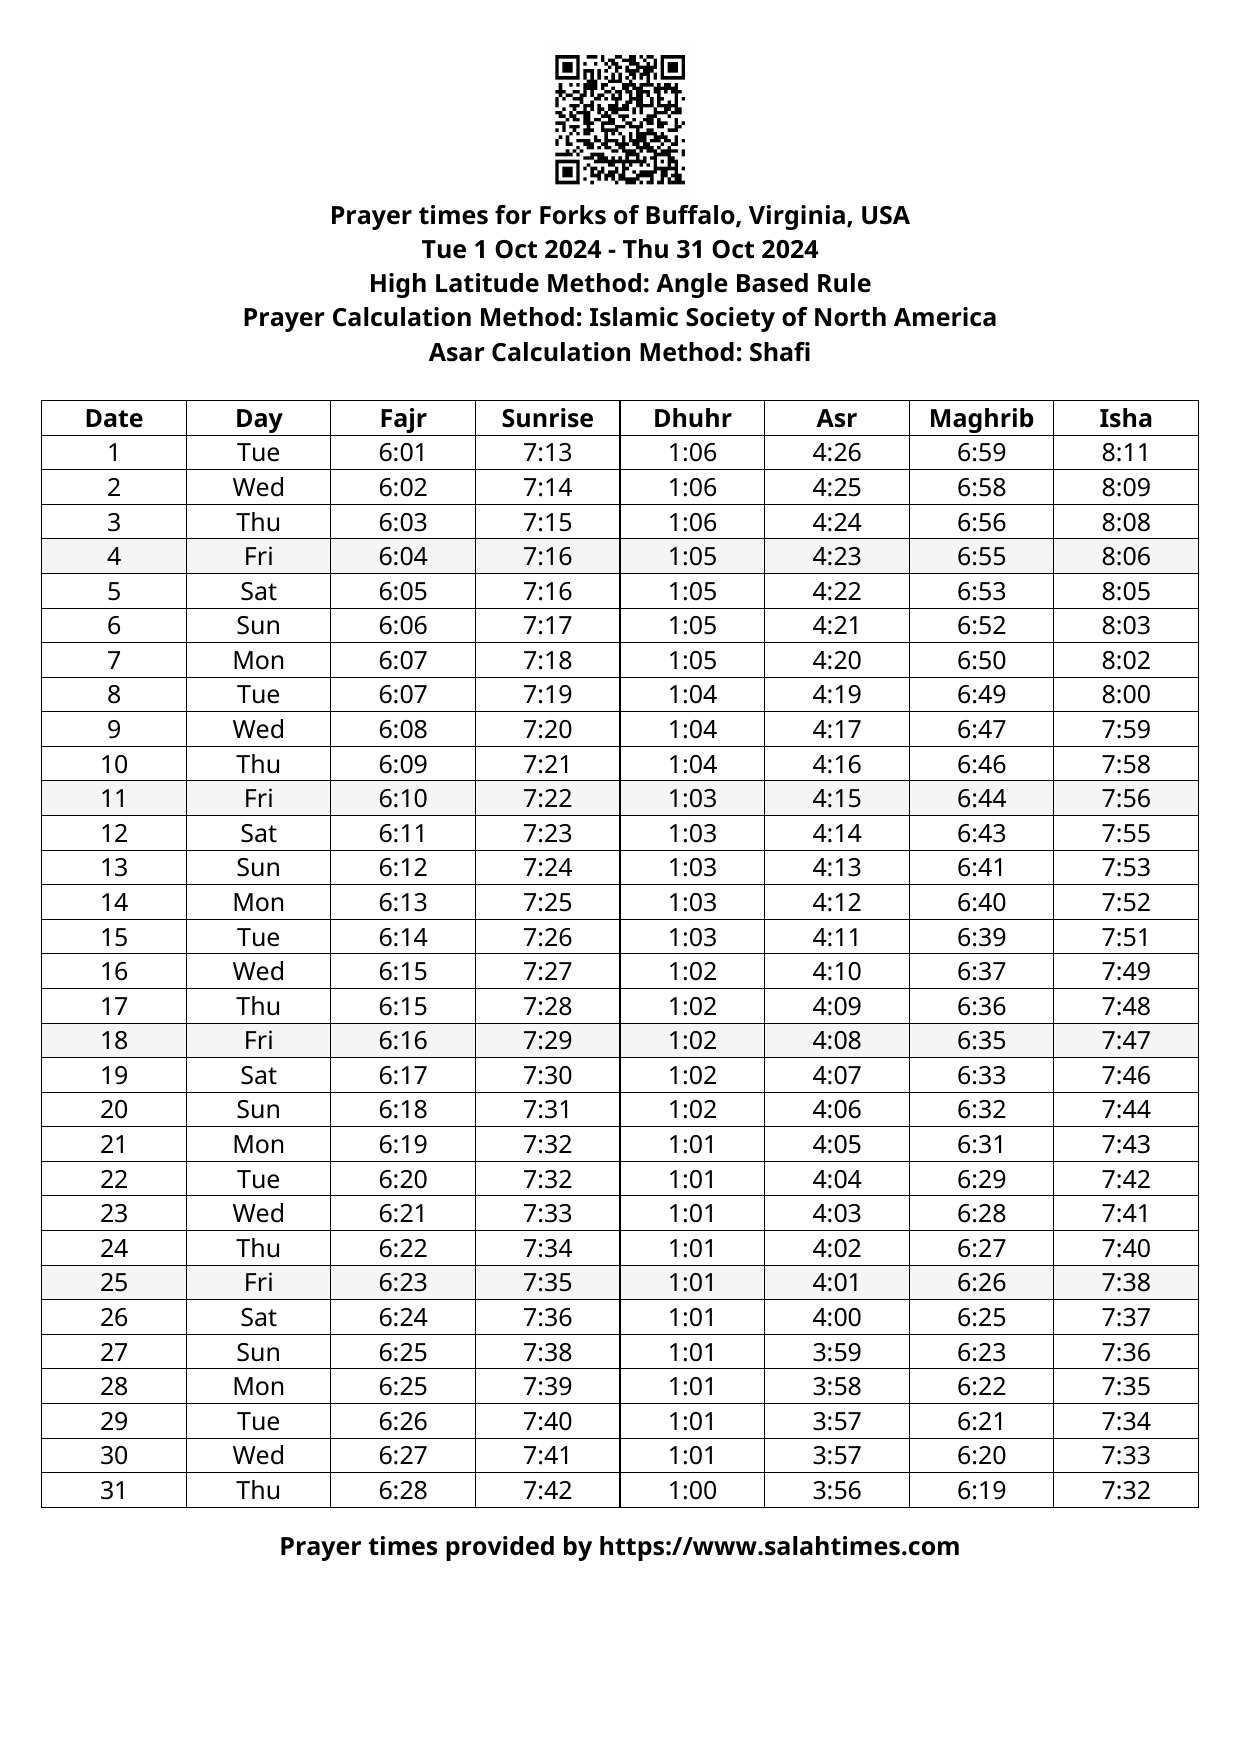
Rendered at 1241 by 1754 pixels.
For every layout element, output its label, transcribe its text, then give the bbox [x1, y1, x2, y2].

table_cell 3 [42, 505, 186, 538]
table_cell 30 [42, 1439, 186, 1472]
table_cell Tue [187, 920, 330, 953]
table_cell Sun [187, 609, 330, 642]
table_cell 7:15 [476, 505, 619, 538]
table_cell 6:39 [910, 920, 1053, 953]
table_cell 4:14 [765, 816, 909, 849]
table_cell 7:46 [1054, 1058, 1198, 1092]
table_cell Sun [187, 1335, 330, 1368]
table_cell 1:02 [621, 989, 764, 1022]
table_cell 4:22 [765, 574, 909, 607]
table_cell 6:59 [910, 436, 1053, 469]
table_cell 6:49 [910, 678, 1053, 711]
table_cell 7:38 [476, 1335, 619, 1368]
table_cell 4:23 [765, 539, 909, 573]
table_cell 6:31 [910, 1127, 1053, 1161]
table_cell 1:01 [621, 1231, 764, 1264]
table_cell 7:47 [1054, 1024, 1198, 1057]
table_cell 4:02 [765, 1231, 909, 1264]
table_cell 7:49 [1054, 954, 1198, 988]
table_cell Sat [187, 1058, 330, 1092]
table_cell 15 [42, 920, 186, 953]
table_cell 6:18 [331, 1093, 475, 1126]
table_header Date [42, 401, 186, 434]
table_cell 1:04 [621, 712, 764, 746]
table_cell 7:39 [476, 1369, 619, 1403]
table_cell 7 [42, 643, 186, 677]
table_cell 1:05 [621, 539, 764, 573]
table_cell 7:23 [476, 816, 619, 849]
table_cell 7:41 [1054, 1196, 1198, 1230]
table_cell 6:53 [910, 574, 1053, 607]
table_cell 6:19 [910, 1473, 1053, 1507]
table_cell Wed [187, 1439, 330, 1472]
table_cell Fri [187, 1266, 330, 1299]
table_cell 4:25 [765, 470, 909, 504]
table_cell 6:15 [331, 954, 475, 988]
table_cell 6:52 [910, 609, 1053, 642]
table_cell 4:20 [765, 643, 909, 677]
table_cell 7:31 [476, 1093, 619, 1126]
table_cell 8:09 [1054, 470, 1198, 504]
table_cell 1 [42, 436, 186, 469]
text Asar Calculation Method: Shafi [42, 334, 1198, 368]
text Prayer times provided by https://www.salahtimes.com [42, 1528, 1198, 1563]
table_cell 4:06 [765, 1093, 909, 1126]
table_cell Sat [187, 816, 330, 849]
table_cell 6:46 [910, 747, 1053, 780]
table_cell 7:58 [1054, 747, 1198, 780]
table_cell 1:03 [621, 885, 764, 919]
table_cell 6:29 [910, 1162, 1053, 1195]
table_cell 7:34 [1054, 1404, 1198, 1437]
table_cell 6:50 [910, 643, 1053, 677]
table_cell Sat [187, 574, 330, 607]
table_cell 4:15 [765, 781, 909, 815]
table_cell 3:58 [765, 1369, 909, 1403]
table_cell 7:27 [476, 954, 619, 988]
table_cell 6:26 [910, 1266, 1053, 1299]
table_cell 4:16 [765, 747, 909, 780]
table_cell 7:32 [476, 1127, 619, 1161]
table_cell 7:37 [1054, 1300, 1198, 1334]
table_cell Sun [187, 1093, 330, 1126]
table_cell 6:22 [910, 1369, 1053, 1403]
text High Latitude Method: Angle Based Rule [42, 266, 1198, 300]
table_header Isha [1054, 401, 1198, 434]
table_cell 1:06 [621, 436, 764, 469]
table_cell 4:12 [765, 885, 909, 919]
table_cell 7:53 [1054, 851, 1198, 884]
table_cell 6:22 [331, 1231, 475, 1264]
table_cell 23 [42, 1196, 186, 1230]
table_cell 4:26 [765, 436, 909, 469]
table_cell 7:25 [476, 885, 619, 919]
table_header Fajr [331, 401, 475, 434]
table_cell 6:17 [331, 1058, 475, 1092]
table_cell 8:08 [1054, 505, 1198, 538]
table_cell 7:16 [476, 539, 619, 573]
table_cell Sun [187, 851, 330, 884]
table_cell 7:42 [476, 1473, 619, 1507]
table_cell 7:32 [1054, 1473, 1198, 1507]
table_cell 7:14 [476, 470, 619, 504]
table_cell 7:26 [476, 920, 619, 953]
table_cell 6:21 [910, 1404, 1053, 1437]
table_cell 3:59 [765, 1335, 909, 1368]
table_cell 1:01 [621, 1196, 764, 1230]
table_cell Fri [187, 1024, 330, 1057]
text Prayer times for Forks of Buffalo, Virginia, USA [42, 198, 1198, 232]
table_cell 1:05 [621, 609, 764, 642]
table_cell 7:59 [1054, 712, 1198, 746]
table_cell 7:44 [1054, 1093, 1198, 1126]
table_cell 12 [42, 816, 186, 849]
table_cell 6:35 [910, 1024, 1053, 1057]
table_cell Fri [187, 539, 330, 573]
table_header Maghrib [910, 401, 1053, 434]
table_cell 7:16 [476, 574, 619, 607]
table_cell 4:19 [765, 678, 909, 711]
table_cell Wed [187, 1196, 330, 1230]
table_cell Tue [187, 1404, 330, 1437]
table_cell 7:36 [1054, 1335, 1198, 1368]
table_cell 6:06 [331, 609, 475, 642]
table_cell 6:56 [910, 505, 1053, 538]
table_cell 7:55 [1054, 816, 1198, 849]
table_cell 6:02 [331, 470, 475, 504]
table_cell 4:13 [765, 851, 909, 884]
table_cell 7:52 [1054, 885, 1198, 919]
table_cell 3:57 [765, 1439, 909, 1472]
table_cell 1:00 [621, 1473, 764, 1507]
table_cell 6:55 [910, 539, 1053, 573]
table_cell 25 [42, 1266, 186, 1299]
table_cell 7:33 [476, 1196, 619, 1230]
table_cell 7:28 [476, 989, 619, 1022]
table_cell 1:04 [621, 678, 764, 711]
table_cell 6:28 [910, 1196, 1053, 1230]
table_cell 6:40 [910, 885, 1053, 919]
table_cell 6:37 [910, 954, 1053, 988]
table_cell 7:20 [476, 712, 619, 746]
table_cell Thu [187, 747, 330, 780]
table_cell Thu [187, 1231, 330, 1264]
table_cell 4:07 [765, 1058, 909, 1092]
table_cell 7:18 [476, 643, 619, 677]
table_cell 4:00 [765, 1300, 909, 1334]
table_cell Mon [187, 885, 330, 919]
table_cell 24 [42, 1231, 186, 1264]
table_cell 6:25 [331, 1369, 475, 1403]
table_cell 7:30 [476, 1058, 619, 1092]
table_cell 6:09 [331, 747, 475, 780]
table_cell 6:20 [331, 1162, 475, 1195]
table_cell Wed [187, 954, 330, 988]
table_cell 1:03 [621, 851, 764, 884]
picture [542, 41, 699, 198]
table_cell 6:20 [910, 1439, 1053, 1472]
table_cell 8:11 [1054, 436, 1198, 469]
table_cell 1:01 [621, 1369, 764, 1403]
table_cell 6:23 [910, 1335, 1053, 1368]
table_cell 6:03 [331, 505, 475, 538]
table_cell 1:02 [621, 1093, 764, 1126]
table_cell 6:58 [910, 470, 1053, 504]
table_cell 4:24 [765, 505, 909, 538]
table_cell 1:01 [621, 1300, 764, 1334]
table_cell 1:01 [621, 1404, 764, 1437]
table_cell 8:02 [1054, 643, 1198, 677]
table_cell 7:19 [476, 678, 619, 711]
table_cell 4:17 [765, 712, 909, 746]
table_cell 7:35 [476, 1266, 619, 1299]
table_cell 6:41 [910, 851, 1053, 884]
table_cell 18 [42, 1024, 186, 1057]
table_cell 16 [42, 954, 186, 988]
table_cell 1:02 [621, 1024, 764, 1057]
table_cell Fri [187, 781, 330, 815]
table_header Dhuhr [621, 401, 764, 434]
table_cell 6:27 [331, 1439, 475, 1472]
table_cell 28 [42, 1369, 186, 1403]
table_cell 7:33 [1054, 1439, 1198, 1472]
table_cell 1:04 [621, 747, 764, 780]
table_cell 6:43 [910, 816, 1053, 849]
table_cell 6:44 [910, 781, 1053, 815]
table_cell 26 [42, 1300, 186, 1334]
table_cell 7:13 [476, 436, 619, 469]
table_cell 7:40 [476, 1404, 619, 1437]
table_cell 4:11 [765, 920, 909, 953]
table_cell 6:11 [331, 816, 475, 849]
table_cell 6:21 [331, 1196, 475, 1230]
table_cell 6:36 [910, 989, 1053, 1022]
table_cell 8:05 [1054, 574, 1198, 607]
table_cell 6:14 [331, 920, 475, 953]
table_cell 7:38 [1054, 1266, 1198, 1299]
table_cell 7:22 [476, 781, 619, 815]
table_cell 4:01 [765, 1266, 909, 1299]
table_cell 20 [42, 1093, 186, 1126]
table_cell 1:03 [621, 816, 764, 849]
table_cell 6:33 [910, 1058, 1053, 1092]
table_header Sunrise [476, 401, 619, 434]
table_cell 1:06 [621, 505, 764, 538]
table_cell 7:29 [476, 1024, 619, 1057]
table_cell 7:36 [476, 1300, 619, 1334]
table_header Asr [765, 401, 909, 434]
table_cell 6:25 [331, 1335, 475, 1368]
table_cell 14 [42, 885, 186, 919]
table_cell Tue [187, 678, 330, 711]
table_cell 6:26 [331, 1404, 475, 1437]
table_cell 1:06 [621, 470, 764, 504]
table_cell 7:17 [476, 609, 619, 642]
table_cell 6:27 [910, 1231, 1053, 1264]
table_cell Wed [187, 470, 330, 504]
table_cell 6:05 [331, 574, 475, 607]
table_cell 7:40 [1054, 1231, 1198, 1264]
table_cell 5 [42, 574, 186, 607]
table_cell 4:09 [765, 989, 909, 1022]
table_cell 6:07 [331, 678, 475, 711]
text Tue 1 Oct 2024 - Thu 31 Oct 2024 [42, 232, 1198, 266]
table_cell 31 [42, 1473, 186, 1507]
table_cell Thu [187, 505, 330, 538]
table_cell 6:24 [331, 1300, 475, 1334]
table_cell 8:00 [1054, 678, 1198, 711]
table_cell 6:19 [331, 1127, 475, 1161]
table_cell 7:35 [1054, 1369, 1198, 1403]
table_cell 1:02 [621, 954, 764, 988]
table_cell 6:15 [331, 989, 475, 1022]
table_cell 7:43 [1054, 1127, 1198, 1161]
table_cell 4:21 [765, 609, 909, 642]
table_cell 21 [42, 1127, 186, 1161]
table_cell 13 [42, 851, 186, 884]
table_cell 7:48 [1054, 989, 1198, 1022]
table_cell 19 [42, 1058, 186, 1092]
table_cell 10 [42, 747, 186, 780]
table_cell Mon [187, 1127, 330, 1161]
table_cell 1:01 [621, 1439, 764, 1472]
table_cell 6:16 [331, 1024, 475, 1057]
table_cell 1:03 [621, 920, 764, 953]
table_cell 7:34 [476, 1231, 619, 1264]
table_cell 7:32 [476, 1162, 619, 1195]
table_cell 6:07 [331, 643, 475, 677]
table_cell 1:01 [621, 1266, 764, 1299]
table_cell 6:28 [331, 1473, 475, 1507]
table_cell 6:13 [331, 885, 475, 919]
table_cell 3:56 [765, 1473, 909, 1507]
table_cell 6:47 [910, 712, 1053, 746]
table_cell 8:03 [1054, 609, 1198, 642]
table_cell 7:21 [476, 747, 619, 780]
table_cell Wed [187, 712, 330, 746]
table_cell 6:32 [910, 1093, 1053, 1126]
table_cell 7:24 [476, 851, 619, 884]
table_cell 1:01 [621, 1127, 764, 1161]
table_cell 7:41 [476, 1439, 619, 1472]
table_cell Tue [187, 436, 330, 469]
table_cell 9 [42, 712, 186, 746]
table_cell 6:10 [331, 781, 475, 815]
table_cell 27 [42, 1335, 186, 1368]
table_cell 29 [42, 1404, 186, 1437]
table_cell 1:02 [621, 1058, 764, 1092]
table_cell 2 [42, 470, 186, 504]
table_cell 8:06 [1054, 539, 1198, 573]
table_cell 4:05 [765, 1127, 909, 1161]
table_cell 4:04 [765, 1162, 909, 1195]
table_cell Thu [187, 989, 330, 1022]
table_cell 1:03 [621, 781, 764, 815]
table_cell 1:05 [621, 574, 764, 607]
table_cell 4:03 [765, 1196, 909, 1230]
table_cell 6:01 [331, 436, 475, 469]
table_cell 6:04 [331, 539, 475, 573]
table_cell Mon [187, 643, 330, 677]
table_cell 6:25 [910, 1300, 1053, 1334]
table_cell Sat [187, 1300, 330, 1334]
table_cell 7:56 [1054, 781, 1198, 815]
table_cell 1:05 [621, 643, 764, 677]
table_cell 6:23 [331, 1266, 475, 1299]
table_cell 6:12 [331, 851, 475, 884]
text Prayer Calculation Method: Islamic Society of North America [42, 300, 1198, 334]
table_header Day [187, 401, 330, 434]
table_cell 1:01 [621, 1335, 764, 1368]
table_cell 22 [42, 1162, 186, 1195]
table_cell 7:42 [1054, 1162, 1198, 1195]
table_cell Mon [187, 1369, 330, 1403]
table_cell 4 [42, 539, 186, 573]
table_cell 8 [42, 678, 186, 711]
table_cell 4:10 [765, 954, 909, 988]
table_cell 4:08 [765, 1024, 909, 1057]
table_cell Thu [187, 1473, 330, 1507]
table_cell 1:01 [621, 1162, 764, 1195]
table_cell 6:08 [331, 712, 475, 746]
table_cell 17 [42, 989, 186, 1022]
table_cell 6 [42, 609, 186, 642]
table_cell 7:51 [1054, 920, 1198, 953]
table_cell Tue [187, 1162, 330, 1195]
table_cell 3:57 [765, 1404, 909, 1437]
table_cell 11 [42, 781, 186, 815]
